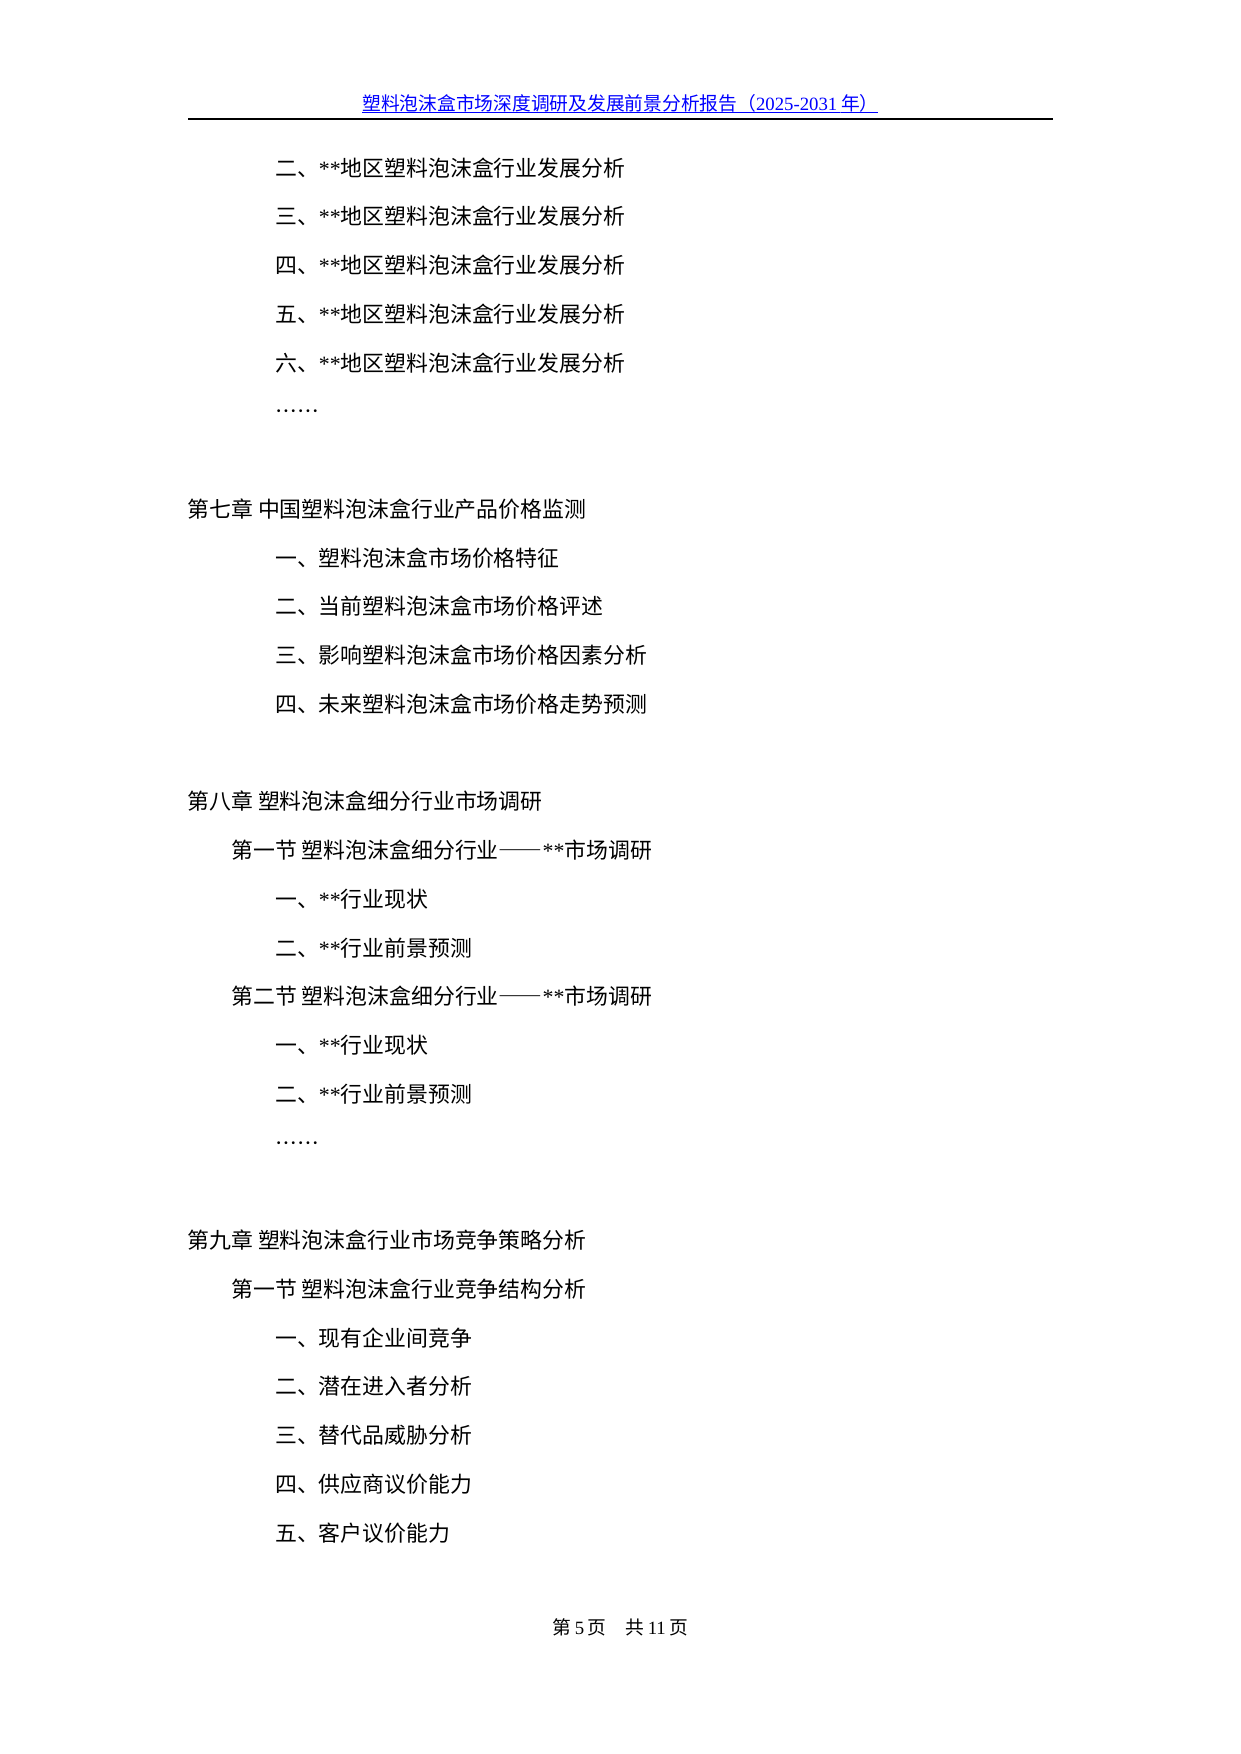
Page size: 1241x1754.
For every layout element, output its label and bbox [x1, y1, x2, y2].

text [187, 150, 1053, 1548]
